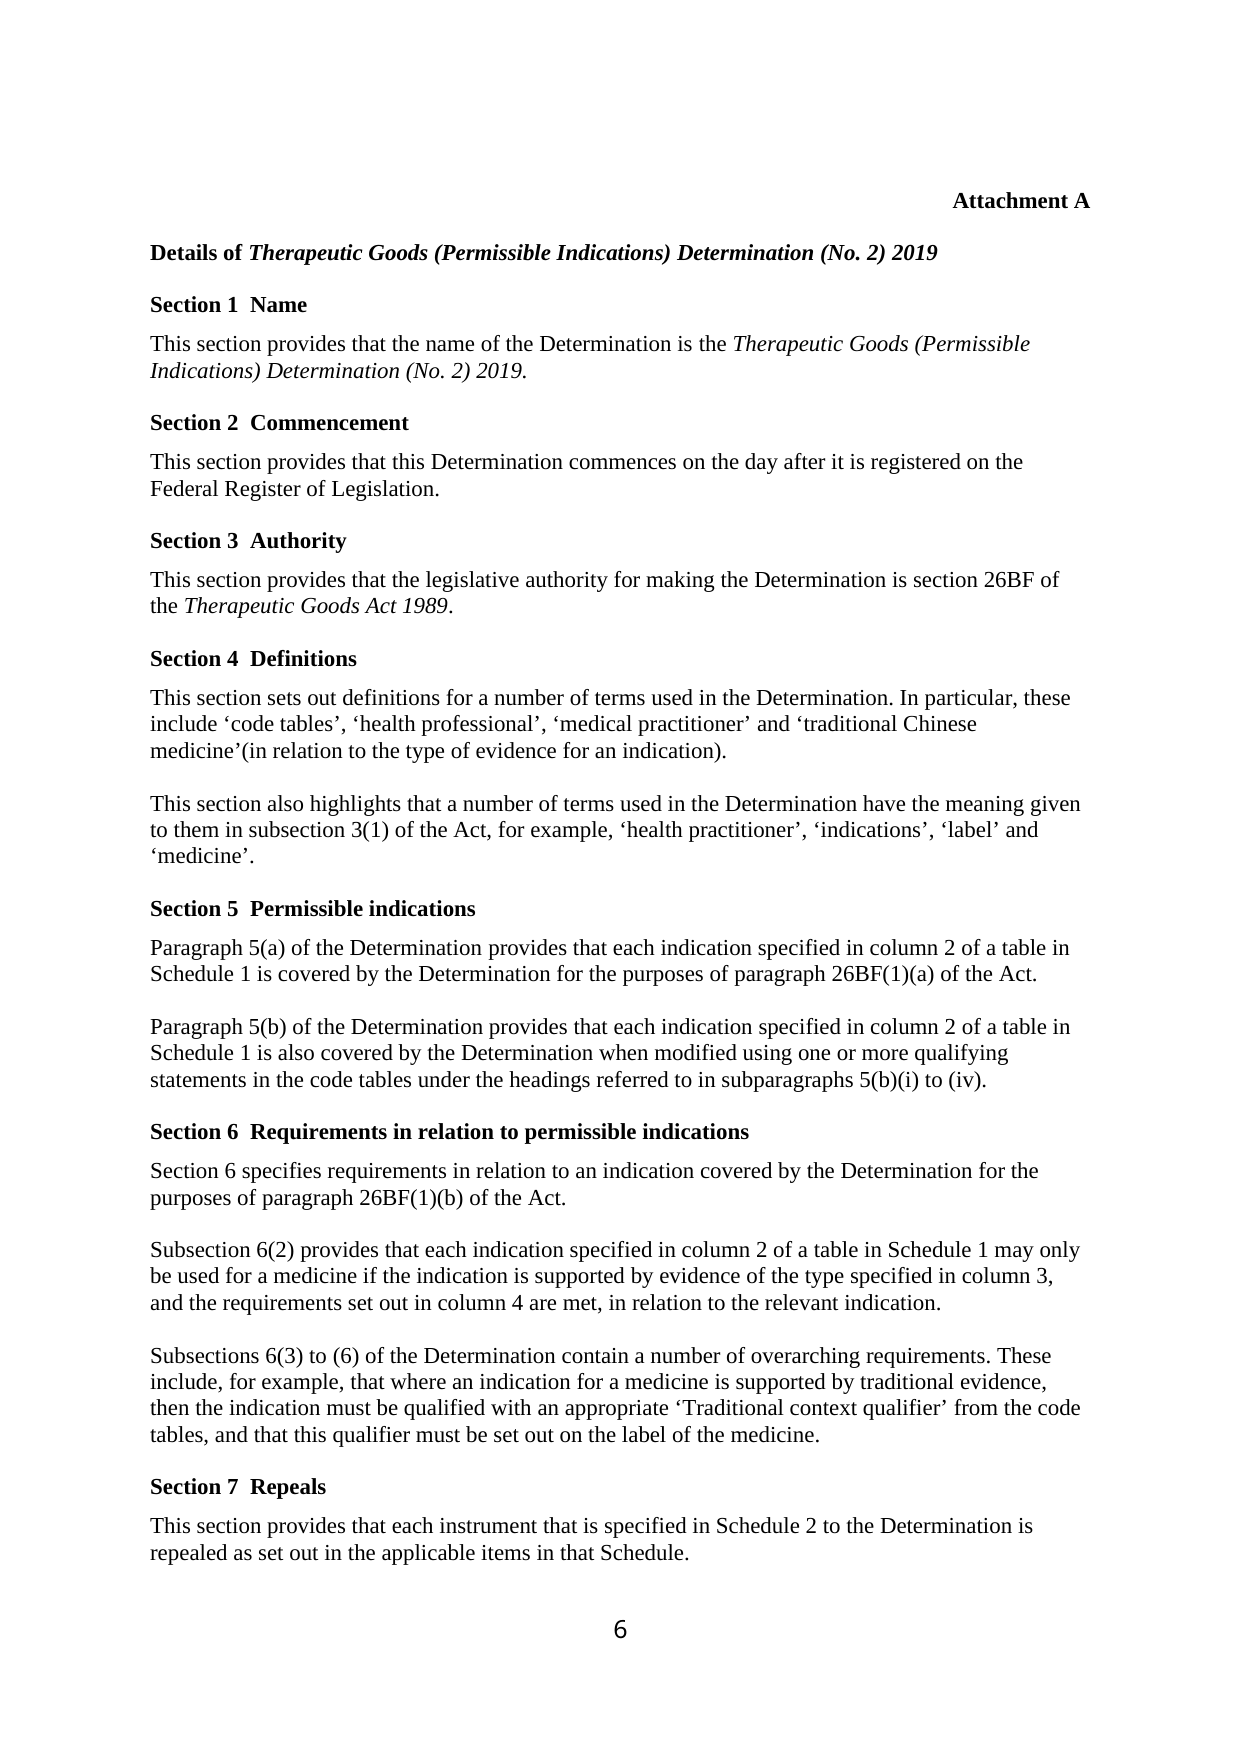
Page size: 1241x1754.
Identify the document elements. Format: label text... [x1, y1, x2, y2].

text Section 4 Definitions [150, 645, 1090, 672]
text Subsections 6(3) to (6) of the Determination contain a number of overarching requirements. These include, for example, that where an indication for a medicine is supported by traditional evidence, then the indication must be qualified with an appropriate ‘Traditional context qualifier’ from the code tables, and that this qualifier must be set out on the label of the medicine. [150, 1342, 1090, 1447]
text Paragraph 5(b) of the Determination provides that each indication specified in column 2 of a table in Schedule 1 is also covered by the Determination when modified using one or more qualifying statements in the code tables under the headings referred to in subparagraphs 5(b)(i) to (iv). [150, 1013, 1090, 1092]
text Details of Therapeutic Goods (Permissible Indications) Determination (No. 2) 2019 [150, 239, 1090, 265]
text Attachment A [150, 187, 1090, 214]
text Section 2 Commencement [150, 409, 1090, 436]
text This section sets out definitions for a number of terms used in the Determination. In particular, these include ‘code tables’, ‘health professional’, ‘medical practitioner’ and ‘traditional Chinese medicine’(in relation to the type of evidence for an indication). [150, 684, 1090, 763]
text Paragraph 5(a) of the Determination provides that each indication specified in column 2 of a table in Schedule 1 is covered by the Determination for the purposes of paragraph 26BF(1)(a) of the Act. [150, 934, 1090, 987]
text This section also highlights that a number of terms used in the Determination have the meaning given to them in subsection 3(1) of the Act, for example, ‘health practitioner’, ‘indications’, ‘label’ and ‘medicine’. [150, 789, 1090, 869]
text Section 7 Repeals [150, 1473, 1090, 1500]
text Section 5 Permissible indications [150, 895, 1090, 921]
text Section 6 Requirements in relation to permissible indications [150, 1118, 1090, 1145]
text This section provides that the legislative authority for making the Determination is section 26BF of the Therapeutic Goods Act 1989. [150, 566, 1090, 619]
text Section 1 Name [150, 292, 1090, 318]
text Subsection 6(2) provides that each indication specified in column 2 of a table in Schedule 1 may only be used for a medicine if the indication is supported by evidence of the type specified in column 3, and the requirements set out in column 4 are met, in relation to the relevant indication. [150, 1236, 1090, 1315]
text This section provides that the name of the Determination is the Therapeutic Goods (Permissible Indications) Determination (No. 2) 2019. [150, 330, 1090, 383]
text Section 3 Authority [150, 527, 1090, 554]
text Section 6 specifies requirements in relation to an indication covered by the Determination for the purposes of paragraph 26BF(1)(b) of the Act. [150, 1157, 1090, 1210]
text This section provides that each instrument that is specified in Schedule 2 to the Determination is repealed as set out in the applicable items in that Schedule. [150, 1512, 1090, 1565]
text This section provides that this Determination commences on the day after it is registered on the Federal Register of Legislation. [150, 448, 1090, 501]
